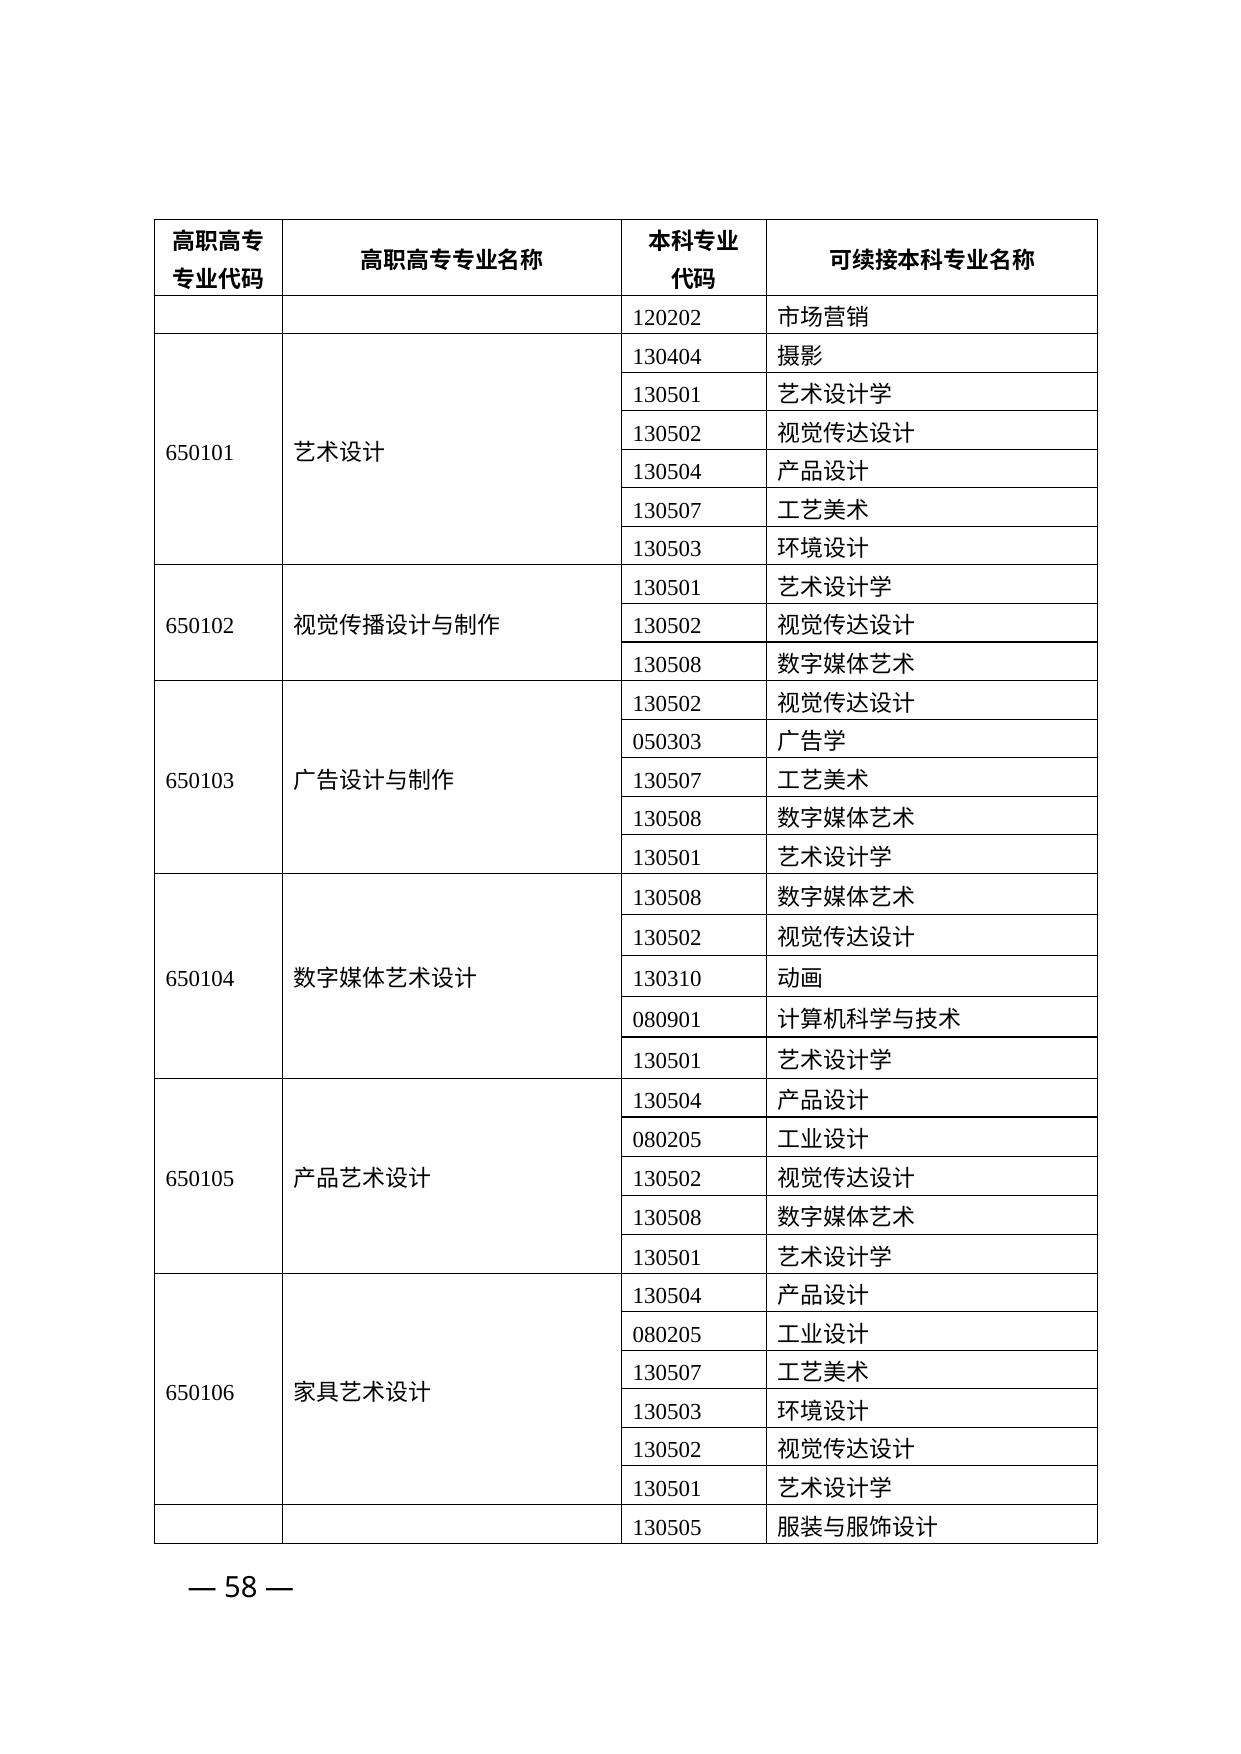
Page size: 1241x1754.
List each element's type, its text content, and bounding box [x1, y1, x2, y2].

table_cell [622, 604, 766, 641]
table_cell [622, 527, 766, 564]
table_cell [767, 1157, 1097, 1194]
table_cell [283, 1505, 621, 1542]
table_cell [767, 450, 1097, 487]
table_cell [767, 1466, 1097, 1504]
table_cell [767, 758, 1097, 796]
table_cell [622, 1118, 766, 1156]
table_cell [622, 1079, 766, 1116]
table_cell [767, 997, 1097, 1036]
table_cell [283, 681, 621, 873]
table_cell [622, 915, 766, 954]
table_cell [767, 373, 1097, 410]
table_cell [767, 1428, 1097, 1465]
table_header 高职高专专业名称 [283, 220, 621, 294]
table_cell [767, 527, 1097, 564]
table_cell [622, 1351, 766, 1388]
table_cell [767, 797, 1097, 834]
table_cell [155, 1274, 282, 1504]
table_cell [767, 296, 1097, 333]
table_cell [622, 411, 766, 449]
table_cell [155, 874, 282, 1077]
table_header 本科专业 代码 [622, 220, 766, 294]
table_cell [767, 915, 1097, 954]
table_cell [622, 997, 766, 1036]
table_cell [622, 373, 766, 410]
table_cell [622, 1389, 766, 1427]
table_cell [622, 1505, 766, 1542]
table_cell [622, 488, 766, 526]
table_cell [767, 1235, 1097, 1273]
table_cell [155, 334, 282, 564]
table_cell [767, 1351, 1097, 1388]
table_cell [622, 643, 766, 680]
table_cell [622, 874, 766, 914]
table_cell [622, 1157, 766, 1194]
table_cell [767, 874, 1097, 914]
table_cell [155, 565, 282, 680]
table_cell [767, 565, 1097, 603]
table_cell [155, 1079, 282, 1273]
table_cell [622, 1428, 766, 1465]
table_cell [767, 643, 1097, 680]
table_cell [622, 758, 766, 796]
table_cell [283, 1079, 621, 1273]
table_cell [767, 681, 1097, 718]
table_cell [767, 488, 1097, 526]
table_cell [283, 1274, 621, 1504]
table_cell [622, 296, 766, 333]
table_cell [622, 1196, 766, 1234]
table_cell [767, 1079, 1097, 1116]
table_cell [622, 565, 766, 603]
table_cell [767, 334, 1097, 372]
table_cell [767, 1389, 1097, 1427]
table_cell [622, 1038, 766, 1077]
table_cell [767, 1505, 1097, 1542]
table_header 高职高专专业代码 [155, 220, 282, 294]
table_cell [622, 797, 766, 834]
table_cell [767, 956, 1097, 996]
table_header 可续接本科专业名称 [767, 220, 1097, 294]
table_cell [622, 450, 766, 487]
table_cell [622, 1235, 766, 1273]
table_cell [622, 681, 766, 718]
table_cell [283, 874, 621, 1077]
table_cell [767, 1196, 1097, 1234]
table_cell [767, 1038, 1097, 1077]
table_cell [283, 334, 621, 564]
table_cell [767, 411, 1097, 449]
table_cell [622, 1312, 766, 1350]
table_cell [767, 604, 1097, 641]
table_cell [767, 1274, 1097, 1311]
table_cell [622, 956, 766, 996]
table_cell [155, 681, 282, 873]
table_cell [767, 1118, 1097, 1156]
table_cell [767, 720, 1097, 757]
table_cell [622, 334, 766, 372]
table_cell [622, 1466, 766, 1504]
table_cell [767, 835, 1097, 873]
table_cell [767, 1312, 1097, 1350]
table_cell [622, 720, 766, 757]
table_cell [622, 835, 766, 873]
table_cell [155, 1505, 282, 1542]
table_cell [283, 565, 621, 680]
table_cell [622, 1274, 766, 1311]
